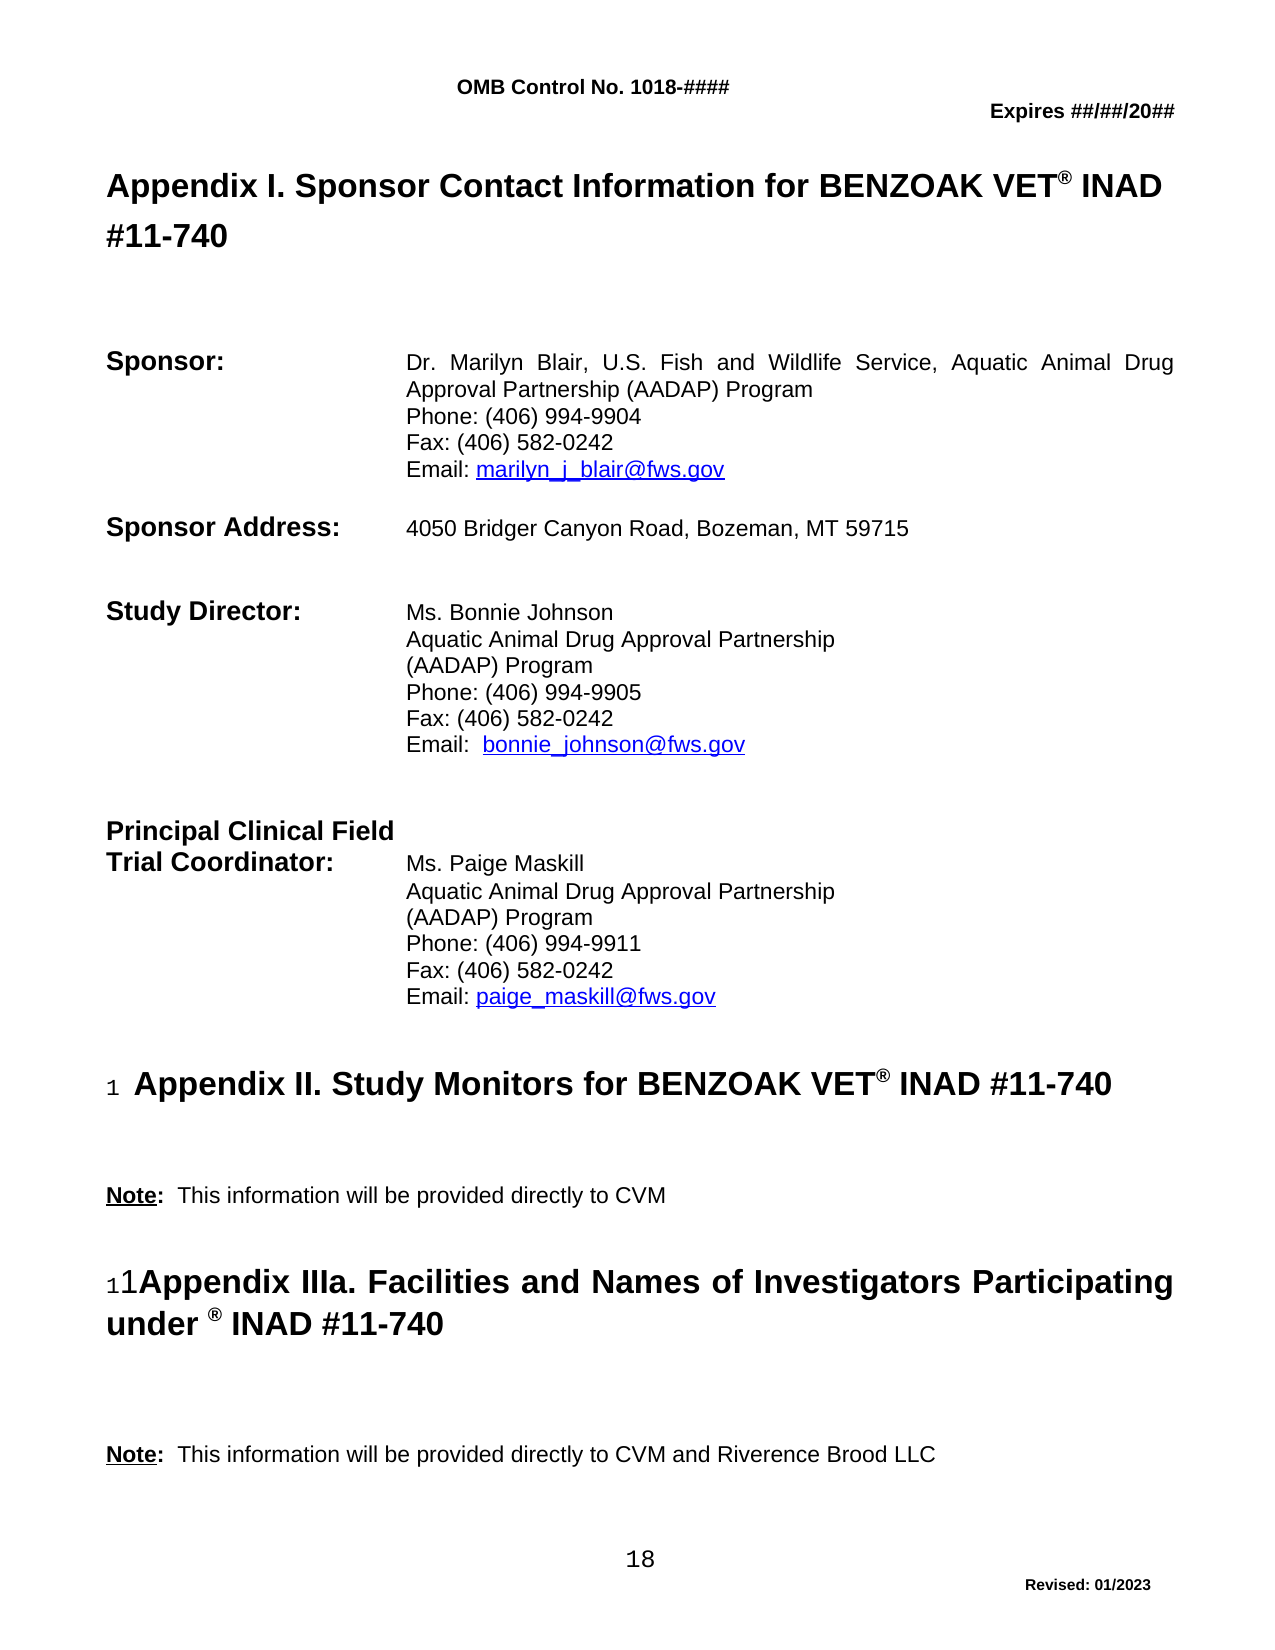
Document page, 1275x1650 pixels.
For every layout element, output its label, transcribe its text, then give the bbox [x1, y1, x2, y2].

text Email: paige_maskill@fws.gov [106, 983, 1175, 1009]
text Fax: (406) 582-0242 [106, 705, 1175, 731]
text Phone: (406) 994-9905 [106, 678, 1175, 705]
text (AADAP) Program [106, 652, 1175, 678]
text Aquatic Animal Drug Approval Partnership [106, 626, 1175, 652]
text Aquatic Animal Drug Approval Partnership [106, 878, 1175, 904]
text Sponsor: Dr. Marilyn Blair, U.S. Fish and Wildlife Service, Aquatic Animal Drug Approval Partnership (AADAP) Program [106, 345, 1175, 403]
text Note: This information will be provided directly to CVM [106, 1182, 1175, 1208]
text Study Director: Ms. Bonnie Johnson [106, 594, 1175, 626]
text Email: bonnie_johnson@fws.gov [106, 731, 1175, 758]
text Sponsor Address: 4050 Bridger Canyon Road, Bozeman, MT 59715 [106, 511, 1175, 542]
text Note: This information will be provided directly to CVM and Riverence Brood LLC [106, 1441, 1175, 1467]
text Phone: (406) 994-9904 [106, 403, 1175, 429]
text (AADAP) Program [106, 904, 1175, 930]
text Trial Coordinator: Ms. Paige Maskill [106, 846, 1175, 878]
text Phone: (406) 994-9911 [106, 930, 1175, 957]
text Appendix IIIa. Facilities and Names of Investigators Participating under ® INAD #11-740 [106, 1262, 1175, 1342]
text Principal Clinical Field [106, 815, 1175, 846]
text Email: marilyn_j_blair@fws.gov [106, 456, 1175, 482]
text Fax: (406) 582-0242 [106, 429, 1175, 456]
text Fax: (406) 582-0242 [106, 957, 1175, 983]
text Appendix I. Sponsor Contact Information for BENZOAK VET® INAD #11-740 [106, 166, 1175, 254]
text Appendix II. Study Monitors for BENZOAK VET® INAD #11-740 [106, 1064, 1175, 1102]
